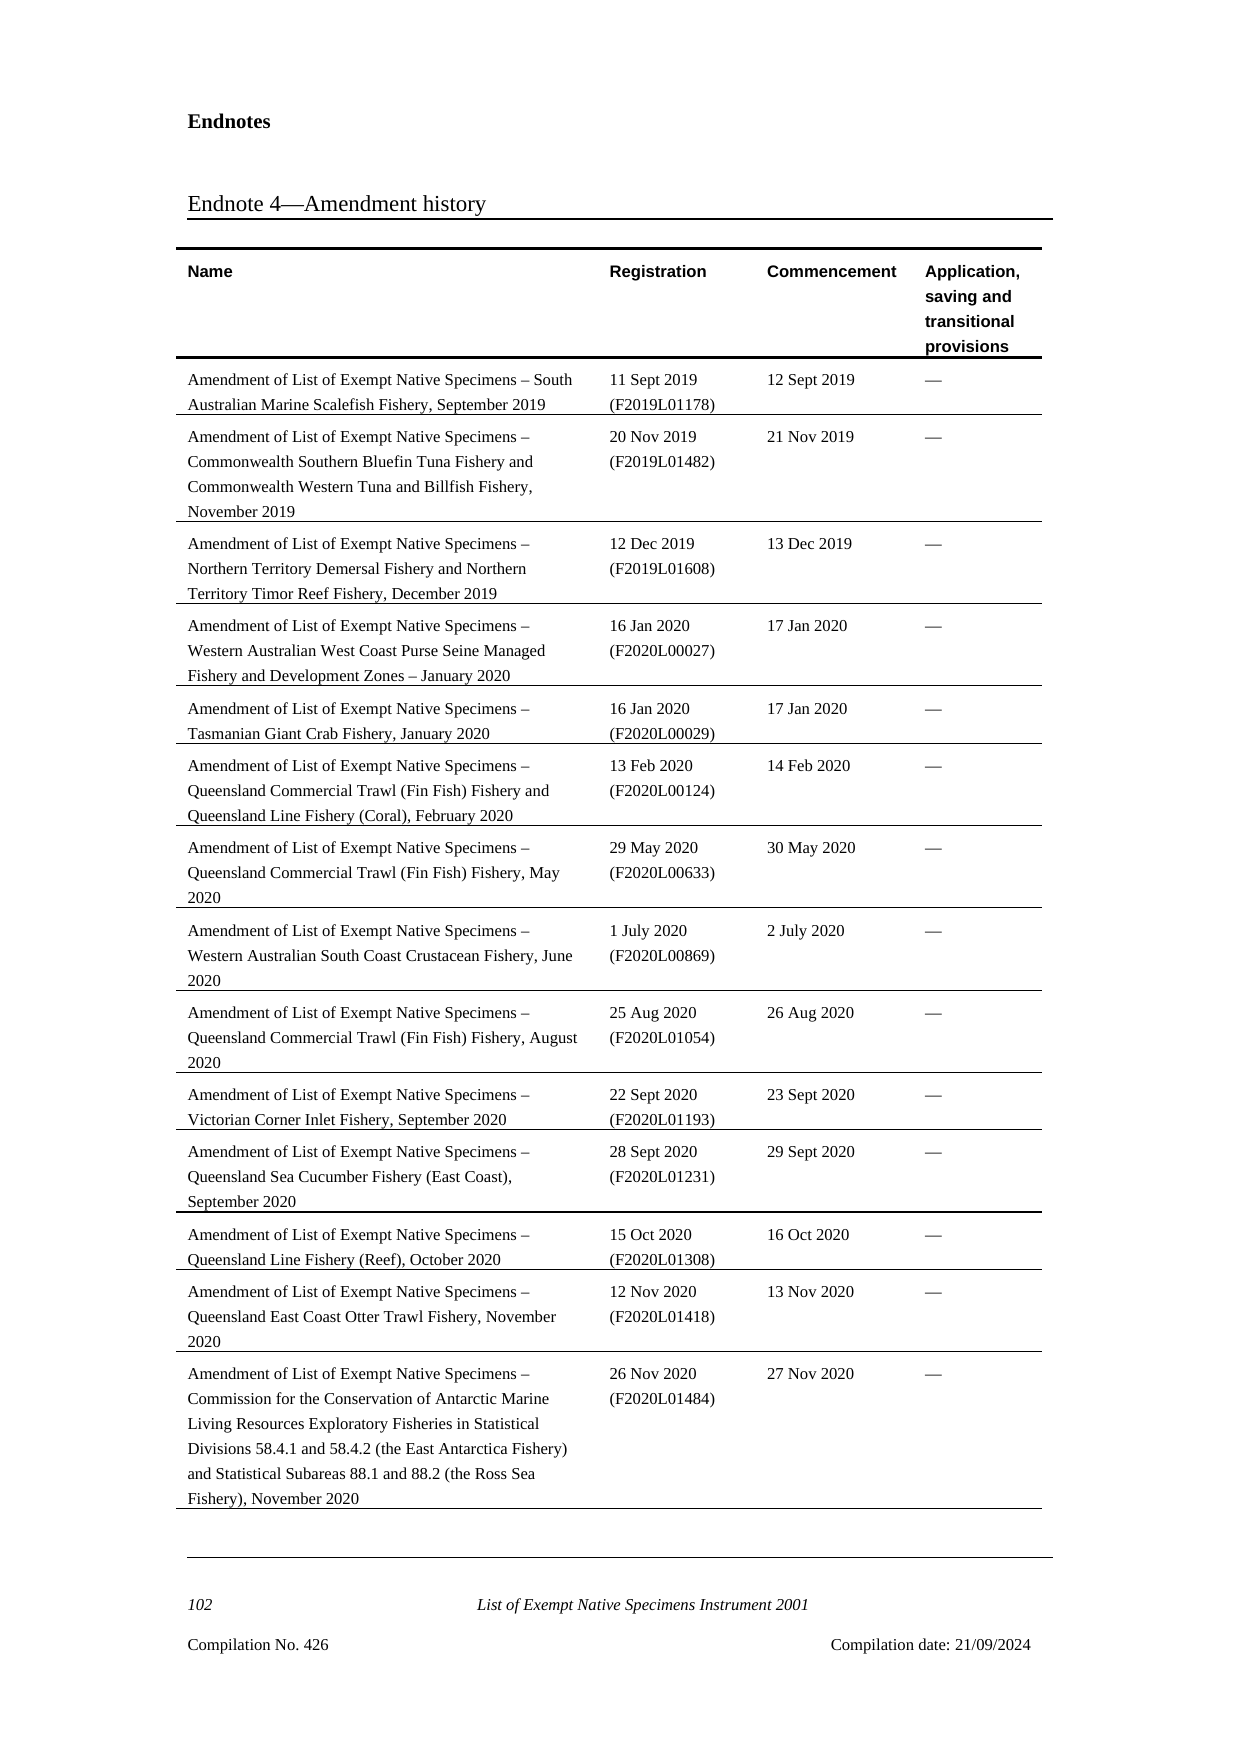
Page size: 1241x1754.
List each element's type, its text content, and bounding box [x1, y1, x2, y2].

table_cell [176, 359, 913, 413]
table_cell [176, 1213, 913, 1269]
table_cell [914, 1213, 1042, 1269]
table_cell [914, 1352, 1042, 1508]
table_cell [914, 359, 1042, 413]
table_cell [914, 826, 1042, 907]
table_header Name [176, 250, 598, 356]
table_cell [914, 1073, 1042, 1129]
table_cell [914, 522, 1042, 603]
table_header Commencement [756, 250, 913, 356]
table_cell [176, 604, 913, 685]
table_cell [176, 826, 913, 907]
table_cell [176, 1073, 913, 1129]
table_header Application, saving and transitional provisions [914, 250, 1042, 356]
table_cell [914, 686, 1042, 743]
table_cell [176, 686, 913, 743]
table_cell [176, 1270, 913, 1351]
table_header Registration [598, 250, 756, 356]
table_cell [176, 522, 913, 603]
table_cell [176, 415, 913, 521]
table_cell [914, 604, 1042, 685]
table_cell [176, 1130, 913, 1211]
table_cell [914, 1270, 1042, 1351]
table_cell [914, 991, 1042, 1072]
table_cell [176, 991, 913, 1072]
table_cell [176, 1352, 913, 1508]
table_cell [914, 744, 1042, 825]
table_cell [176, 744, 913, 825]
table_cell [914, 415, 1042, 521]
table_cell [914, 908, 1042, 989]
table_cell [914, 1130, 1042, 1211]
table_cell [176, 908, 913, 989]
